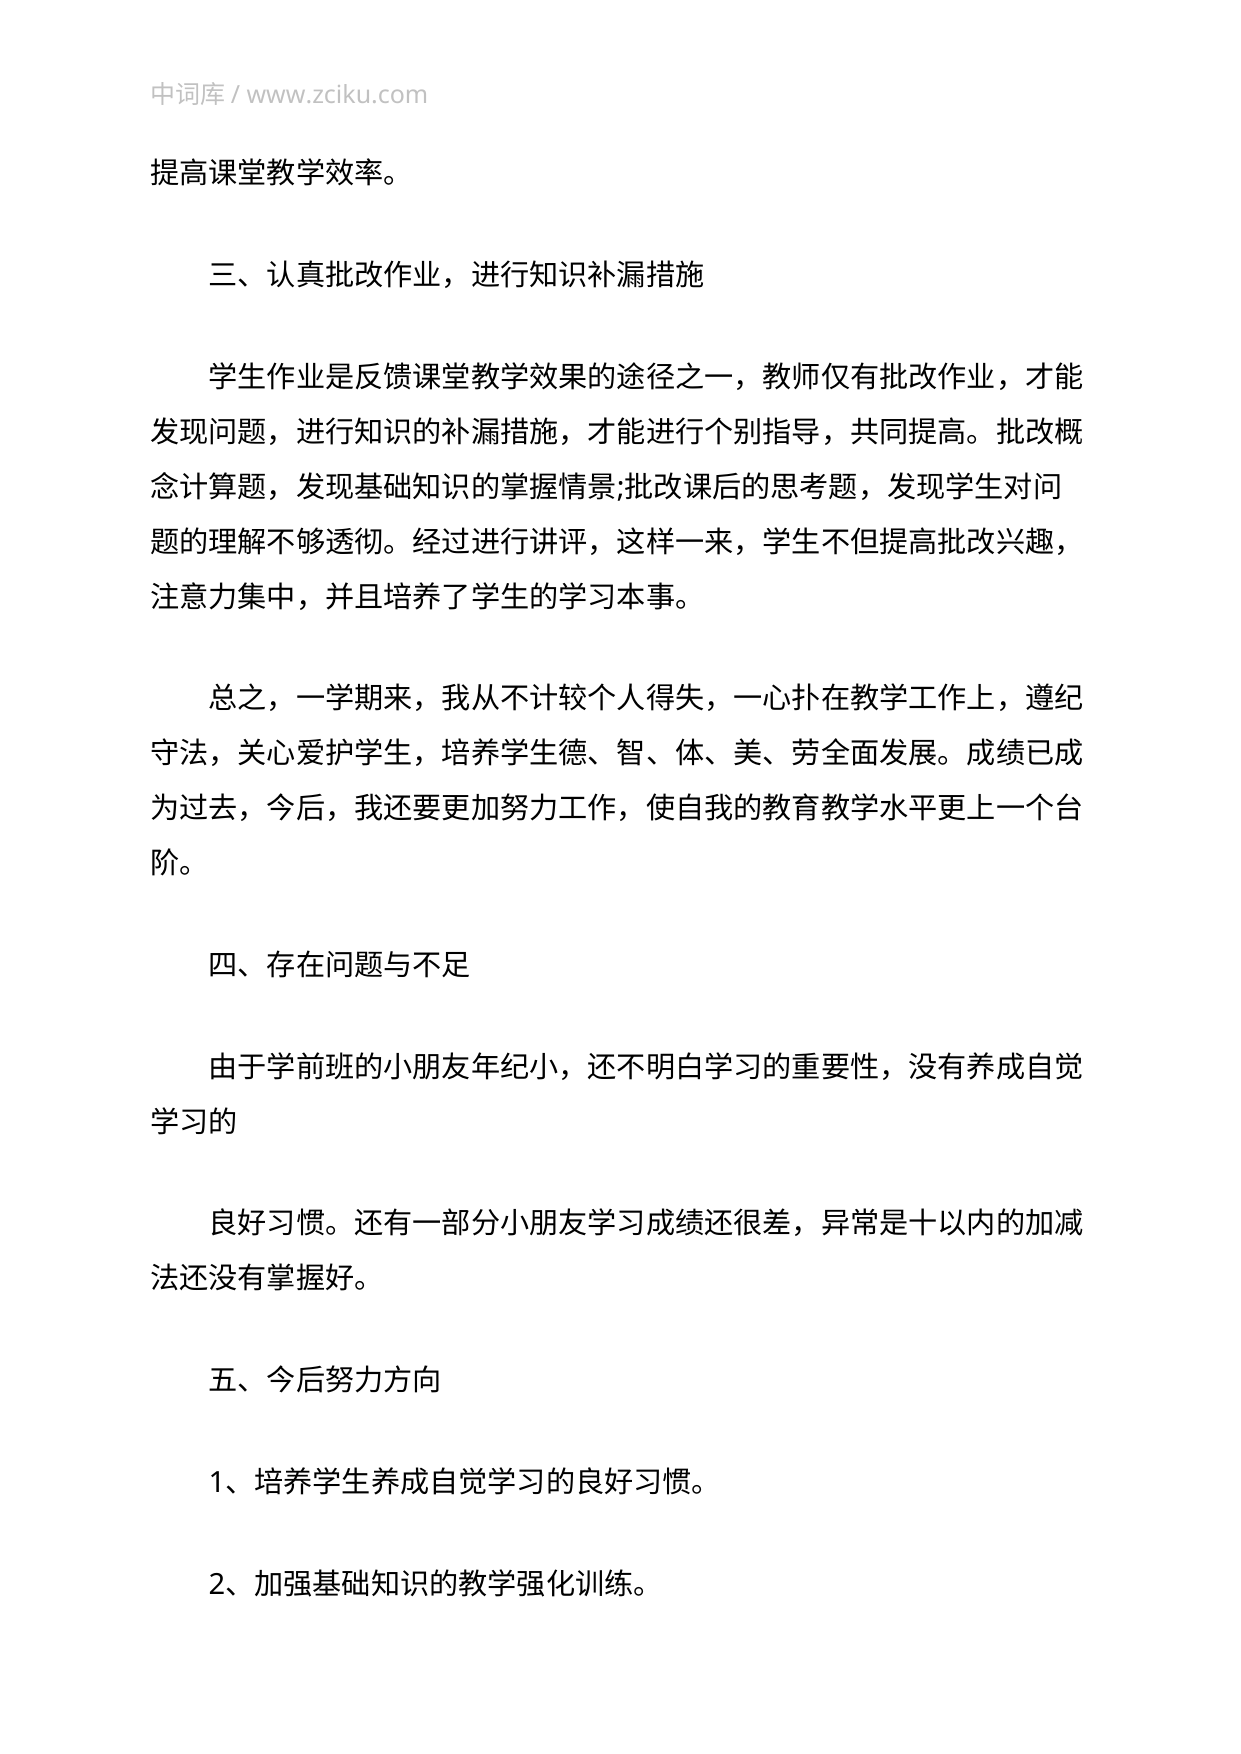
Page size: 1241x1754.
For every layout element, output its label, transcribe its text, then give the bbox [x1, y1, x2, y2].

text 2、加强基础知识的教学强化训练。 [150, 1560, 1090, 1603]
text 四、存在问题与不足 [150, 941, 1090, 984]
text 1、培养学生养成自觉学习的良好习惯。 [150, 1458, 1090, 1501]
text 五、今后努力方向 [150, 1357, 1090, 1399]
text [150, 150, 1090, 192]
text 由于学前班的小朋友年纪小，还不明白学习的重要性，没有养成自觉学习的 [150, 1043, 1090, 1140]
text 学生作业是反馈课堂教学效果的途径之一，教师仅有批改作业，才能发现问题，进行知识的补漏措施，才能进行个别指导，共同提高。批改概念计算题，发现基础知识的掌握情景;批改课后的思考题，发现学生对问题的理解不够透彻。经过进行讲评，这样一来，学生不但提高批改兴趣，注意力集中，并且培养了学生的学习本事。 [150, 353, 1090, 616]
text 三、认真批改作业，进行知识补漏措施 [150, 252, 1090, 294]
text 总之，一学期来，我从不计较个人得失，一心扑在教学工作上，遵纪守法，关心爱护学生，培养学生德、智、体、美、劳全面发展。成绩已成为过去，今后，我还要更加努力工作，使自我的教育教学水平更上一个台阶。 [150, 675, 1090, 882]
text 良好习惯。还有一部分小朋友学习成绩还很差，异常是十以内的加减法还没有掌握好。 [150, 1200, 1090, 1297]
